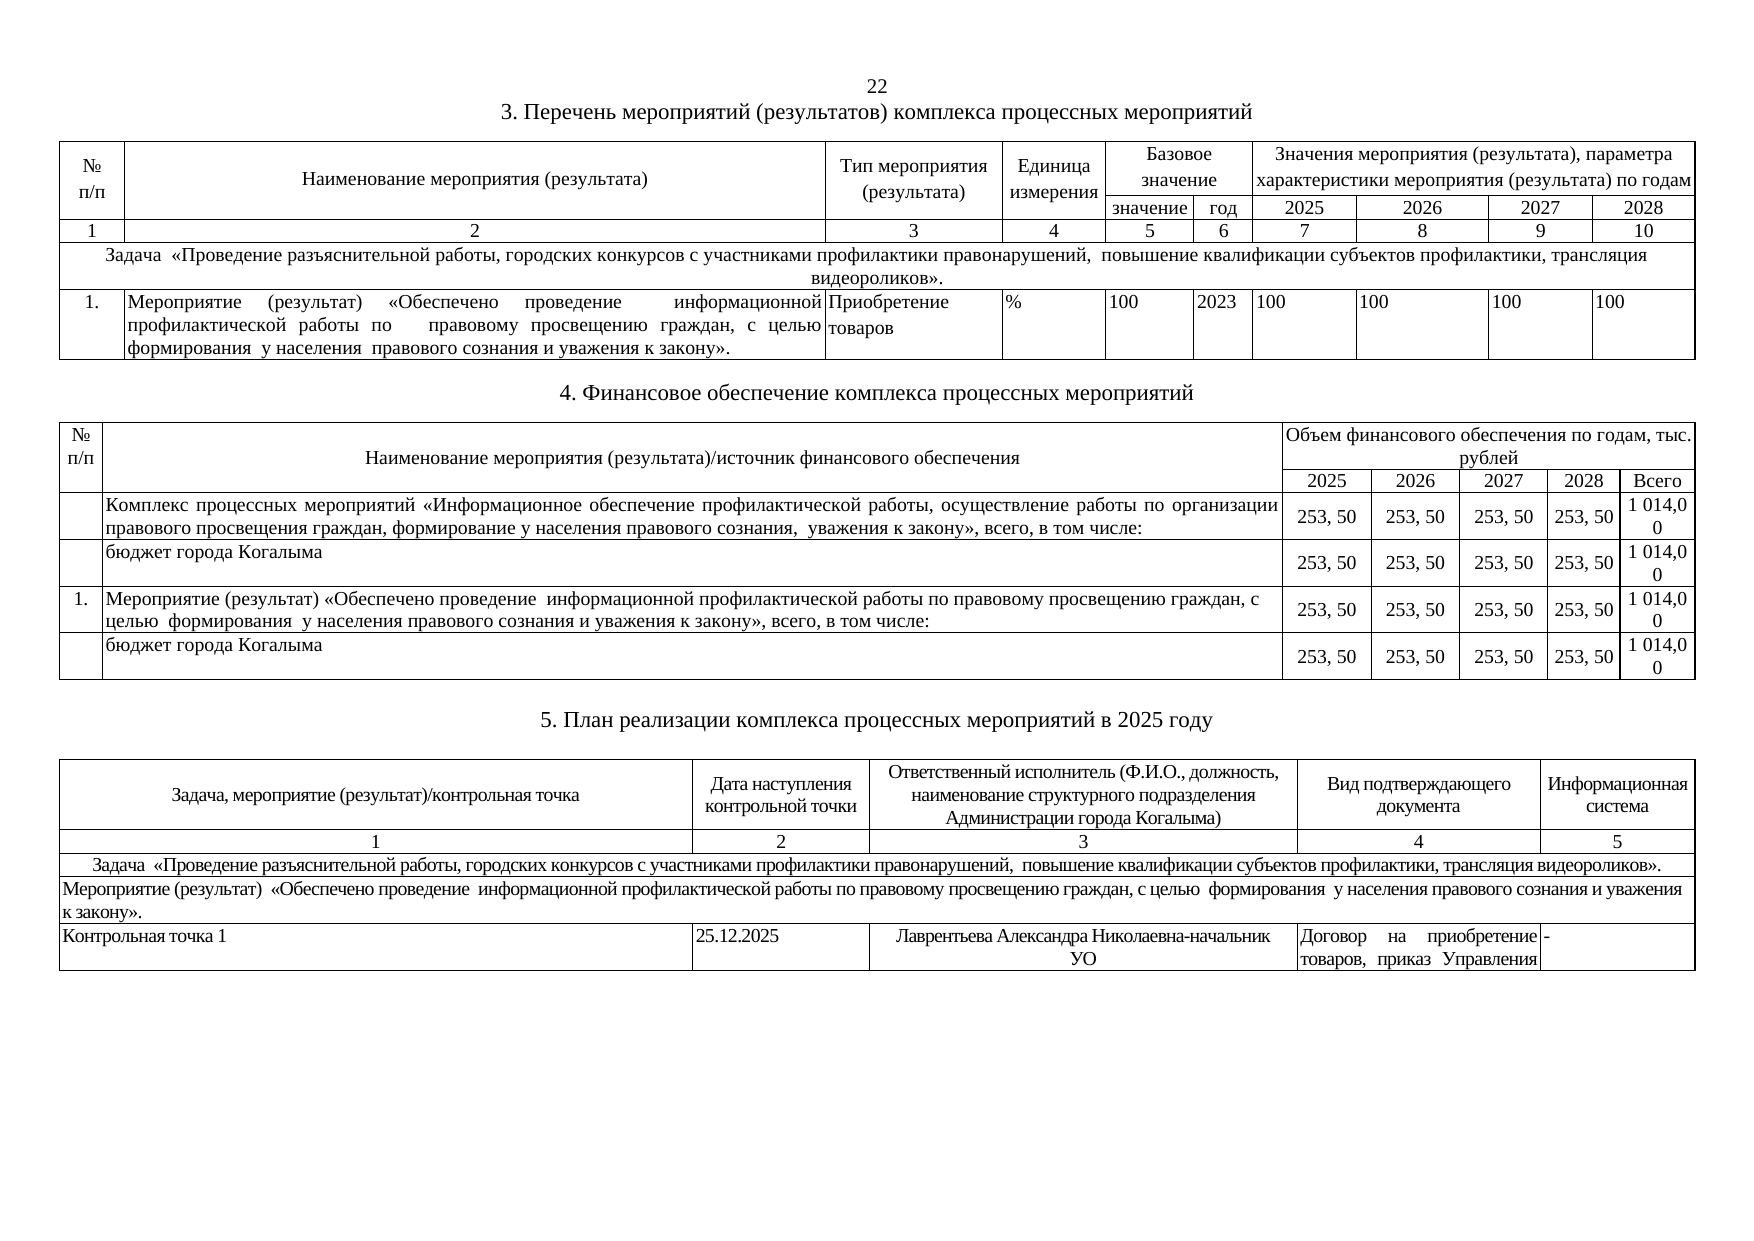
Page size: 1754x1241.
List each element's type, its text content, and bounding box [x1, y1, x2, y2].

table_cell 2028 [1548, 470, 1619, 492]
table_cell % [1003, 290, 1105, 358]
table_cell Мероприятие (результат) «Обеспечено проведение информационной профилактической работы по правовому просвещению граждан, с целью формирования у населения правового сознания и уважения к закону», всего, в том числе: [103, 587, 1282, 632]
table_cell 2 [693, 830, 869, 852]
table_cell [870, 924, 1297, 969]
table_cell 2 [125, 220, 825, 242]
table_cell 100 [1106, 290, 1193, 358]
table_header Информационная система [1541, 760, 1694, 828]
table_header № п/п [60, 423, 102, 492]
table_cell 253, 50 [1460, 587, 1547, 632]
table_cell Мероприятие (результат) «Обеспечено проведение информационной профилактической работы по правовому просвещению граждан, с целью формирования у населения правового сознания и уважения к закону». [60, 877, 1694, 923]
table_cell 1 014,00 [1621, 493, 1694, 539]
table_cell 4 [1003, 220, 1105, 242]
table_cell 2023 [1194, 290, 1252, 358]
table_cell 1 014,00 [1621, 633, 1694, 679]
table_cell 2025 [1283, 470, 1371, 492]
table_cell 1. [60, 290, 124, 358]
table_cell 253, 50 [1283, 633, 1371, 679]
table_cell 253, 50 [1372, 587, 1459, 632]
table_cell 1 014,00 [1621, 587, 1694, 632]
table_header Вид подтверждающего документа [1298, 760, 1540, 828]
table_header Единица измерения [1003, 142, 1105, 218]
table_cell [1298, 924, 1540, 969]
table_cell 253, 50 [1548, 587, 1619, 632]
table_cell 1 014,00 [1621, 540, 1694, 586]
table_cell год [1194, 196, 1252, 218]
table_cell 100 [1253, 290, 1356, 358]
table_cell 5 [1106, 220, 1193, 242]
table_cell 3 [826, 220, 1002, 242]
table_cell 1. [60, 587, 102, 632]
text 5. План реализации комплекса процессных мероприятий в 2025 году [59, 706, 1695, 733]
table_cell 2025 [1253, 196, 1356, 218]
table_cell 253, 50 [1372, 540, 1459, 586]
table_cell 253, 50 [1283, 587, 1371, 632]
table_cell 1 [60, 220, 124, 242]
table_header Тип мероприятия (результата) [826, 142, 1002, 218]
table_cell [60, 493, 102, 539]
table_cell 25.12.2025 [693, 924, 869, 969]
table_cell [60, 924, 692, 969]
table_cell 253, 50 [1283, 540, 1371, 586]
table_cell 253, 50 [1548, 493, 1619, 539]
table_cell [60, 540, 102, 586]
text 4. Финансовое обеспечение комплекса процессных мероприятий [59, 379, 1695, 405]
table_cell 253, 50 [1548, 633, 1619, 679]
table_header Задача, мероприятие (результат)/контрольная точка [60, 760, 692, 828]
table_cell 253, 50 [1548, 540, 1619, 586]
table_header Объем финансового обеспечения по годам, тыс. рублей [1283, 423, 1694, 468]
table_cell - [1541, 924, 1694, 969]
table_cell 100 [1357, 290, 1488, 358]
table_cell 253, 50 [1460, 633, 1547, 679]
table_cell 9 [1489, 220, 1592, 242]
table_header Ответственный исполнитель (Ф.И.О., должность, наименование структурного подразделения Администрации города Когалыма) [870, 760, 1297, 828]
table_cell 253, 50 [1283, 493, 1371, 539]
table_cell 253, 50 [1372, 493, 1459, 539]
table_cell 8 [1357, 220, 1488, 242]
table_cell 253, 50 [1460, 493, 1547, 539]
text 3. Перечень мероприятий (результатов) комплекса процессных мероприятий [59, 98, 1695, 124]
table_cell 1 [60, 830, 692, 852]
table_cell 10 [1593, 220, 1694, 242]
table_cell [60, 633, 102, 679]
table_cell 2027 [1460, 470, 1547, 492]
table_cell 100 [1489, 290, 1592, 358]
table_cell 2027 [1489, 196, 1592, 218]
table_cell Приобретение товаров [826, 290, 1002, 358]
table_cell 100 [1593, 290, 1694, 358]
table_cell 7 [1253, 220, 1356, 242]
table_cell бюджет города Когалыма [103, 540, 1282, 586]
table_header Наименование мероприятия (результата) [125, 142, 825, 218]
table_cell бюджет города Когалыма [103, 633, 1282, 679]
table_header Дата наступления контрольной точки [693, 760, 869, 828]
table_cell 2028 [1593, 196, 1694, 218]
table_cell 4 [1298, 830, 1540, 852]
table_header Значения мероприятия (результата), параметра характеристики мероприятия (результата) по годам [1253, 142, 1694, 194]
table_cell 2026 [1357, 196, 1488, 218]
table_cell 253, 50 [1460, 540, 1547, 586]
table_cell 5 [1541, 830, 1694, 852]
table_cell Всего [1621, 470, 1694, 492]
table_header № п/п [60, 142, 124, 218]
table_cell 6 [1194, 220, 1252, 242]
table_header Базовое значение [1106, 142, 1252, 194]
table_cell 253, 50 [1372, 633, 1459, 679]
table_cell значение [1106, 196, 1193, 218]
table_cell 3 [870, 830, 1297, 852]
table_cell 2026 [1372, 470, 1459, 492]
table_header Наименование мероприятия (результата)/источник финансового обеспечения [103, 423, 1282, 492]
